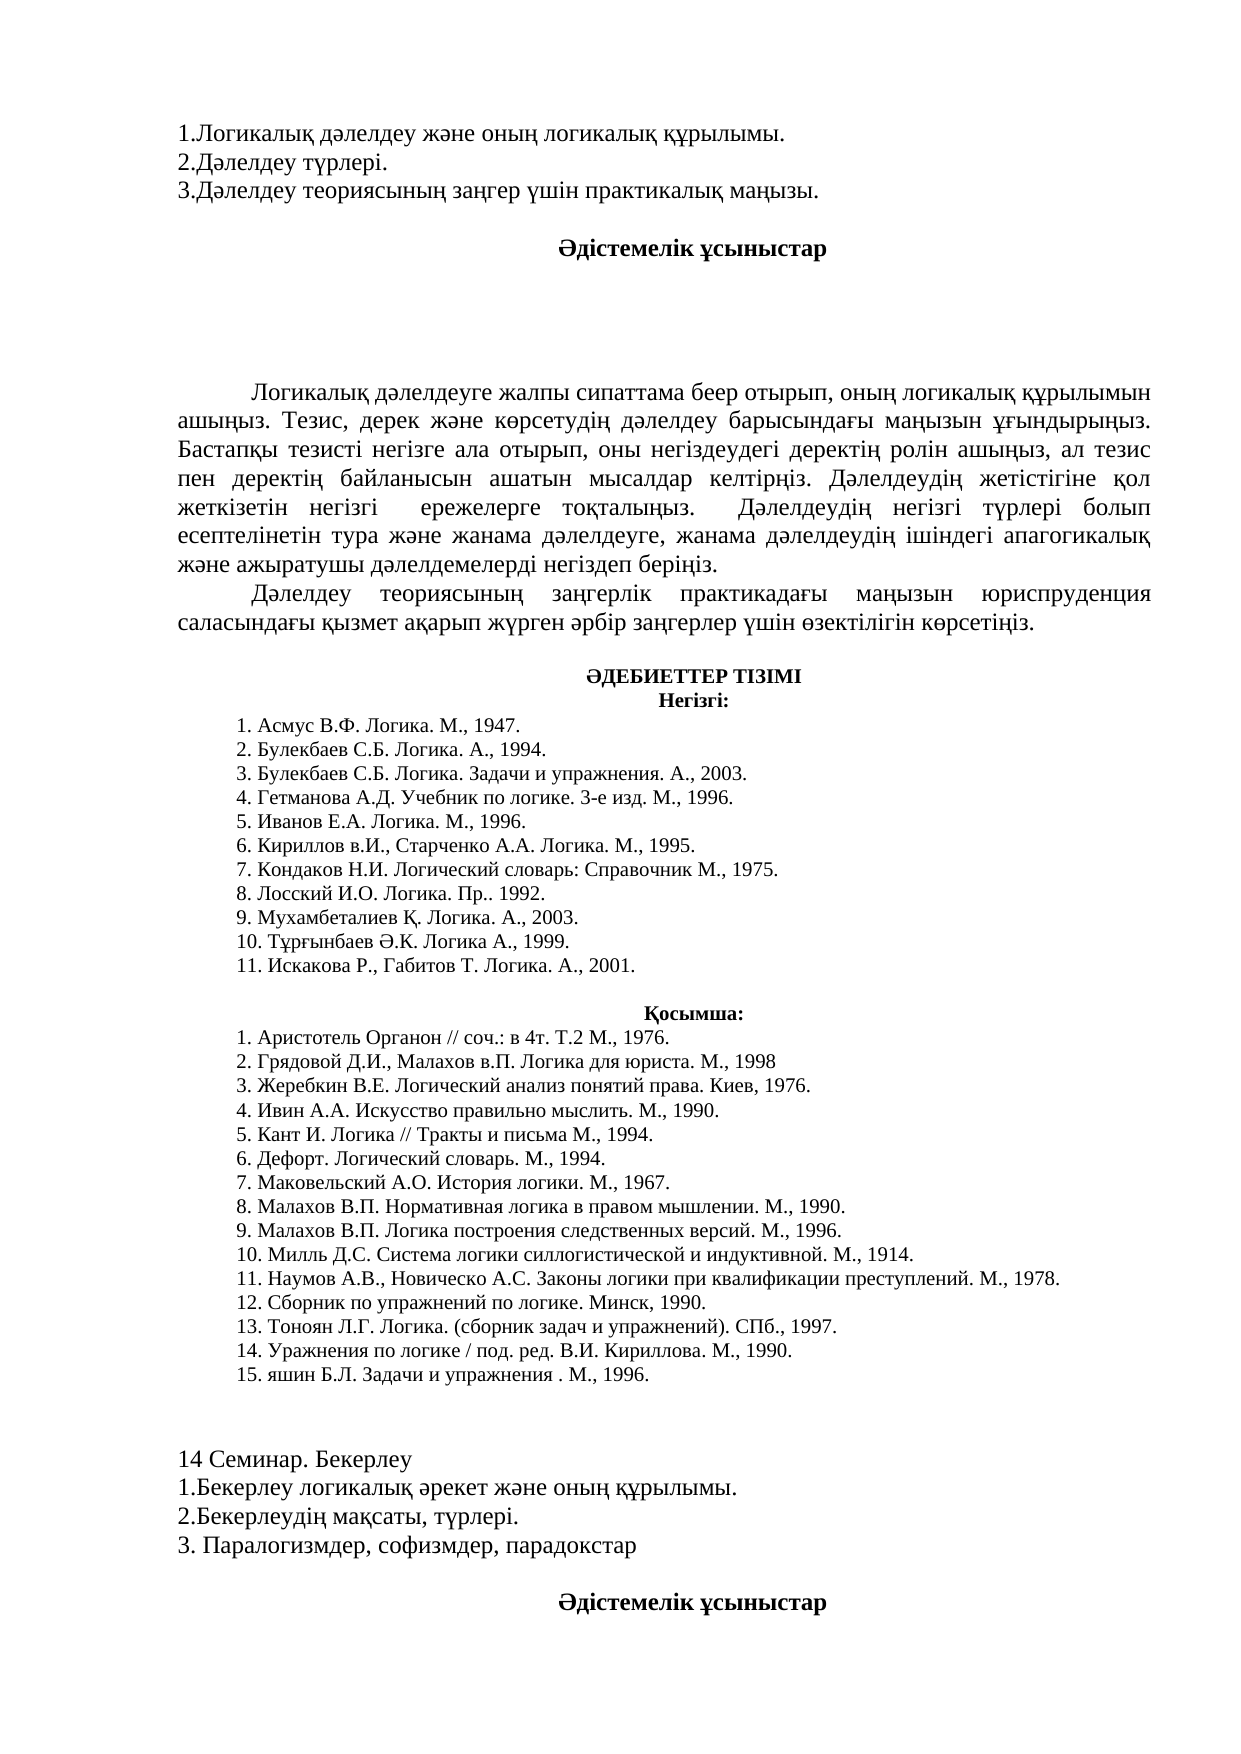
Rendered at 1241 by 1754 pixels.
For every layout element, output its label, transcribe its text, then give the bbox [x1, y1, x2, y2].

text 8. Лосский И.О. Логика. Пр.. 1992. [177, 881, 1152, 905]
text 14. Уражнения по логике / под. ред. В.И. Кириллова. М., 1990. [177, 1338, 1152, 1362]
text 1. Аристотель Органон // соч.: в 4т. Т.2 М., 1976. [177, 1025, 1152, 1049]
text 2.Дәлелдеу түрлері. [177, 147, 1152, 176]
text 4. Гетманова А.Д. Учебник по логике. 3-е изд. М., 1996. [177, 785, 1152, 809]
text 3. Жеребкин В.Е. Логический анализ понятий права. Киев, 1976. [177, 1073, 1152, 1097]
text 6. Кириллов в.И., Старченко А.А. Логика. М., 1995. [177, 833, 1152, 857]
text 9. Малахов В.П. Логика построения следственных версий. М., 1996. [177, 1218, 1152, 1242]
text 11. Наумов А.В., Новическо А.С. Законы логики при квалификации преступлений. М., 1978. [177, 1266, 1152, 1290]
text 2.Бекерлеудің мақсаты, түрлері. [177, 1501, 1152, 1530]
text 3.Дәлелдеу теориясының заңгер үшін практикалық маңызы. [177, 176, 1152, 204]
text 14 Семинар. Бекерлеу [177, 1444, 1152, 1472]
text 15. яшин Б.Л. Задачи и упражнения . М., 1996. [177, 1362, 1152, 1386]
text 3. Булекбаев С.Б. Логика. Задачи и упражнения. А., 2003. [177, 761, 1152, 785]
text Логикалық дәлелдеуге жалпы сипаттама беер отырып, оның логикалық құрылымын ашыңыз. Тезис, дерек және көрсетудің дәлелдеу барысындағы маңызын ұғындырыңыз. Бастапқы тезисті негізге ала отырып, оны негіздеудегі деректің ролін ашыңыз, ал тезис пен деректің байланысын ашатын мысалдар келтірңіз. Дәлелдеудің жетістігіне қол жеткізетін негізгі ережелерге тоқталыңыз. Дәлелдеудің негізгі түрлері болып есептелінетін тура және жанама дәлелдеуге, жанама дәлелдеудің ішіндегі апагогикалық және ажыратушы дәлелдемелерді негіздеп беріңіз. [177, 377, 1152, 578]
text 2. Грядовой Д.И., Малахов в.П. Логика для юриста. М., 1998 [177, 1049, 1152, 1073]
text Негізгі: [177, 688, 1152, 712]
text Әдістемелік ұсыныстар [177, 233, 1152, 262]
text 13. Тоноян Л.Г. Логика. (сборник задач и упражнений). СПб., 1997. [177, 1314, 1152, 1338]
text 1. Асмус В.Ф. Логика. М., 1947. [177, 712, 1152, 737]
text 11. Искакова Р., Габитов Т. Логика. А., 2001. [177, 953, 1152, 977]
text 4. Ивин А.А. Искусство правильно мыслить. М., 1990. [177, 1097, 1152, 1122]
text Қосымша: [177, 1001, 1152, 1025]
text 3. Паралогизмдер, софизмдер, парадокстар [177, 1530, 1152, 1559]
text 5. Кант И. Логика // Тракты и письма М., 1994. [177, 1122, 1152, 1146]
text Әдістемелік ұсыныстар [177, 1587, 1152, 1616]
text 10. Тұрғынбаев Ә.К. Логика А., 1999. [177, 929, 1152, 953]
text 7. Кондаков Н.И. Логический словарь: Справочник М., 1975. [177, 857, 1152, 881]
text ӘДЕБИЕТТЕР ТІЗІМІ [177, 664, 1152, 688]
text 7. Маковельский А.О. История логики. М., 1967. [177, 1170, 1152, 1194]
text 9. Мухамбеталиев Қ. Логика. А., 2003. [177, 905, 1152, 929]
text 8. Малахов В.П. Нормативная логика в правом мышлении. М., 1990. [177, 1194, 1152, 1218]
text 1.Логикалық дәлелдеу және оның логикалық құрылымы. [177, 118, 1152, 147]
text Дәлелдеу теориясының заңгерлік практикадағы маңызын юриспруденция саласындағы қызмет ақарып жүрген әрбір заңгерлер үшін өзектілігін көрсетіңіз. [177, 578, 1152, 636]
text 6. Дефорт. Логический словарь. М., 1994. [177, 1146, 1152, 1170]
text 5. Иванов Е.А. Логика. М., 1996. [177, 809, 1152, 833]
text 2. Булекбаев С.Б. Логика. А., 1994. [177, 737, 1152, 761]
text 1.Бекерлеу логикалық әрекет және оның құрылымы. [177, 1472, 1152, 1501]
text 10. Милль Д.С. Система логики силлогистической и индуктивной. М., 1914. [177, 1242, 1152, 1266]
text 12. Сборник по упражнений по логике. Минск, 1990. [177, 1290, 1152, 1314]
